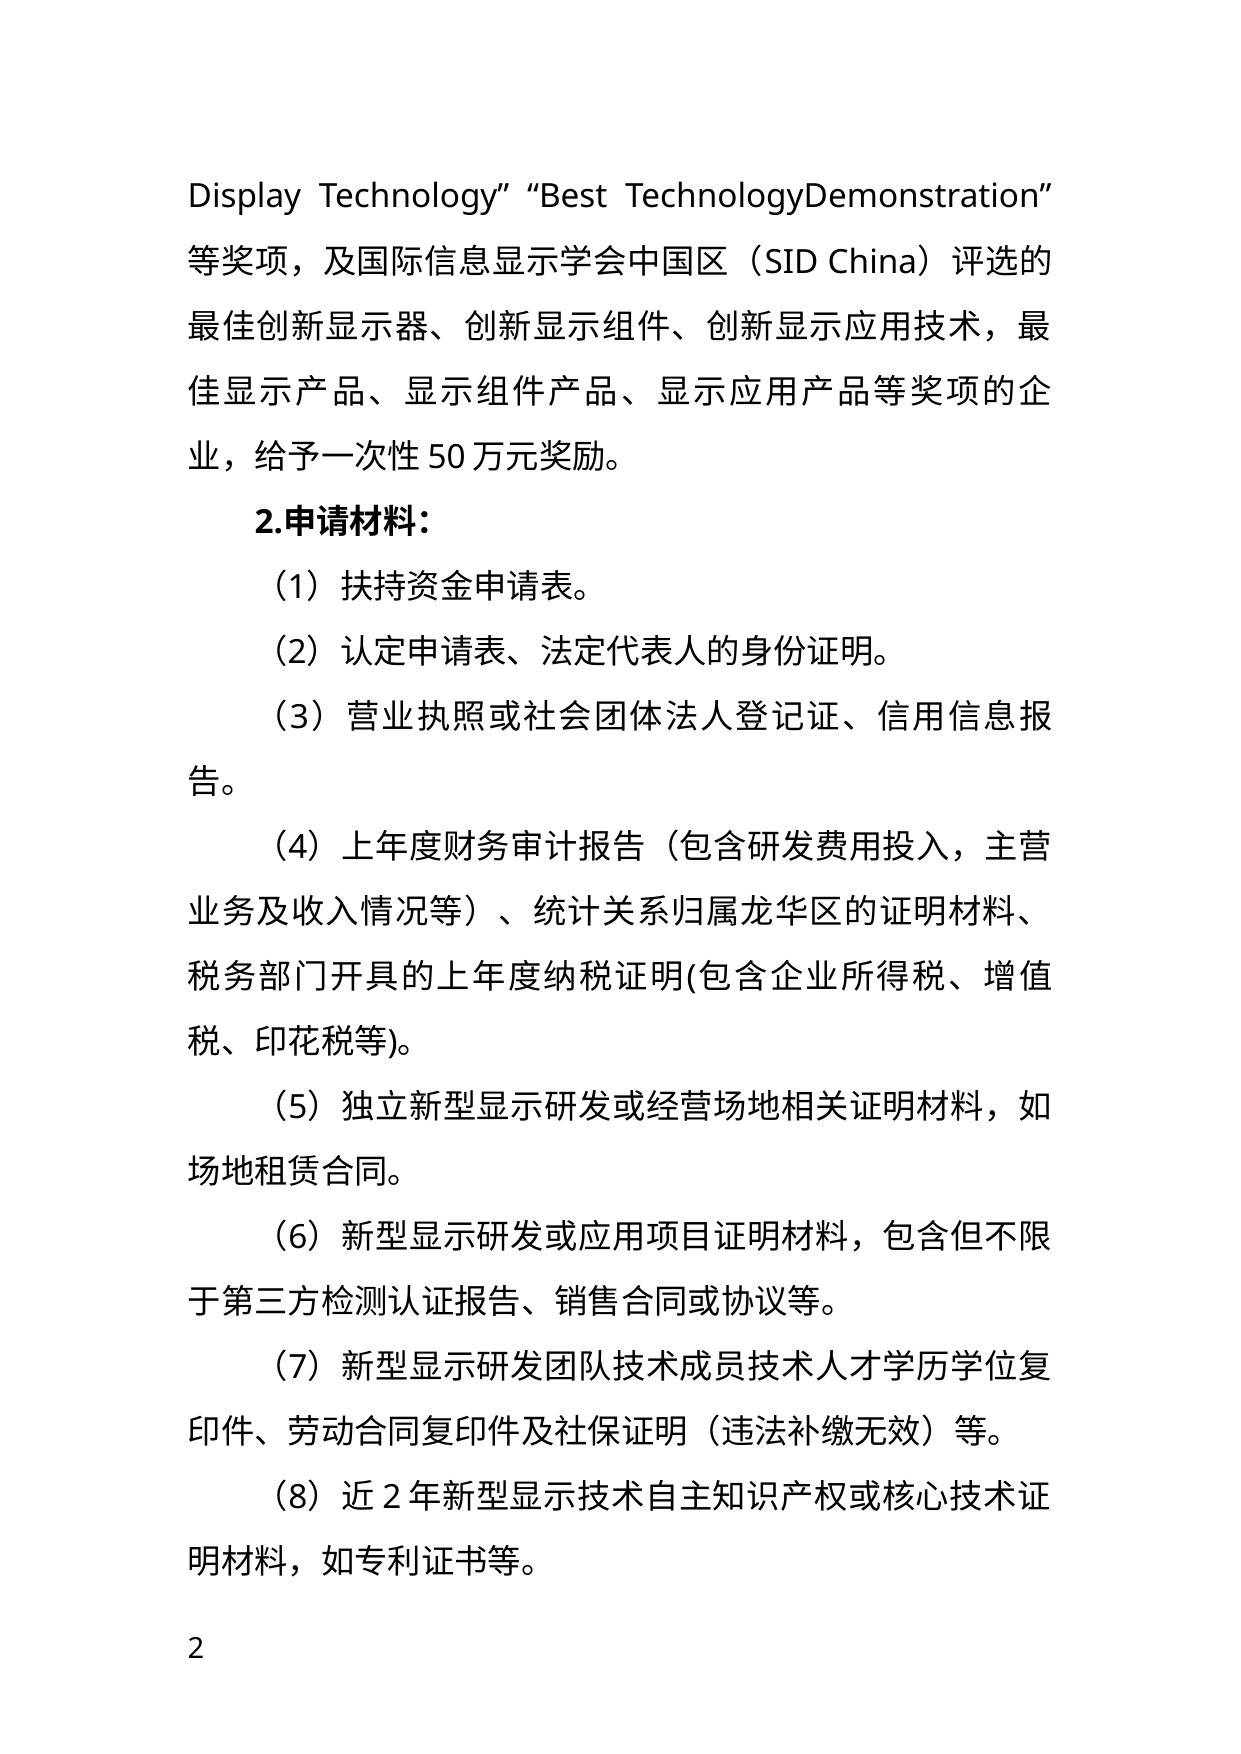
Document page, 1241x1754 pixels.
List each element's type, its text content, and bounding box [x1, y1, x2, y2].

text （8）近2年新型显示技术自主知识产权或核心技术证明材料，如专利证书等。 [187, 1462, 1053, 1592]
text 2.申请材料： [187, 487, 1053, 552]
text （6）新型显示研发或应用项目证明材料，包含但不限于第三方检测认证报告、销售合同或协议等。 [187, 1202, 1053, 1332]
text （4）上年度财务审计报告（包含研发费用投入，主营业务及收入情况等）、统计关系归属龙华区的证明材料、税务部门开具的上年度纳税证明(包含企业所得税、增值税、印花税等)。 [187, 812, 1053, 1072]
text （2）认定申请表、法定代表人的身份证明。 [187, 617, 1053, 682]
text （7）新型显示研发团队技术成员技术人才学历学位复印件、劳动合同复印件及社保证明（违法补缴无效）等。 [187, 1332, 1053, 1462]
text （1）扶持资金申请表。 [187, 552, 1053, 617]
text （5）独立新型显示研发或经营场地相关证明材料，如场地租赁合同。 [187, 1072, 1053, 1202]
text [187, 162, 1053, 487]
text （3）营业执照或社会团体法人登记证、信用信息报告。 [187, 682, 1053, 812]
